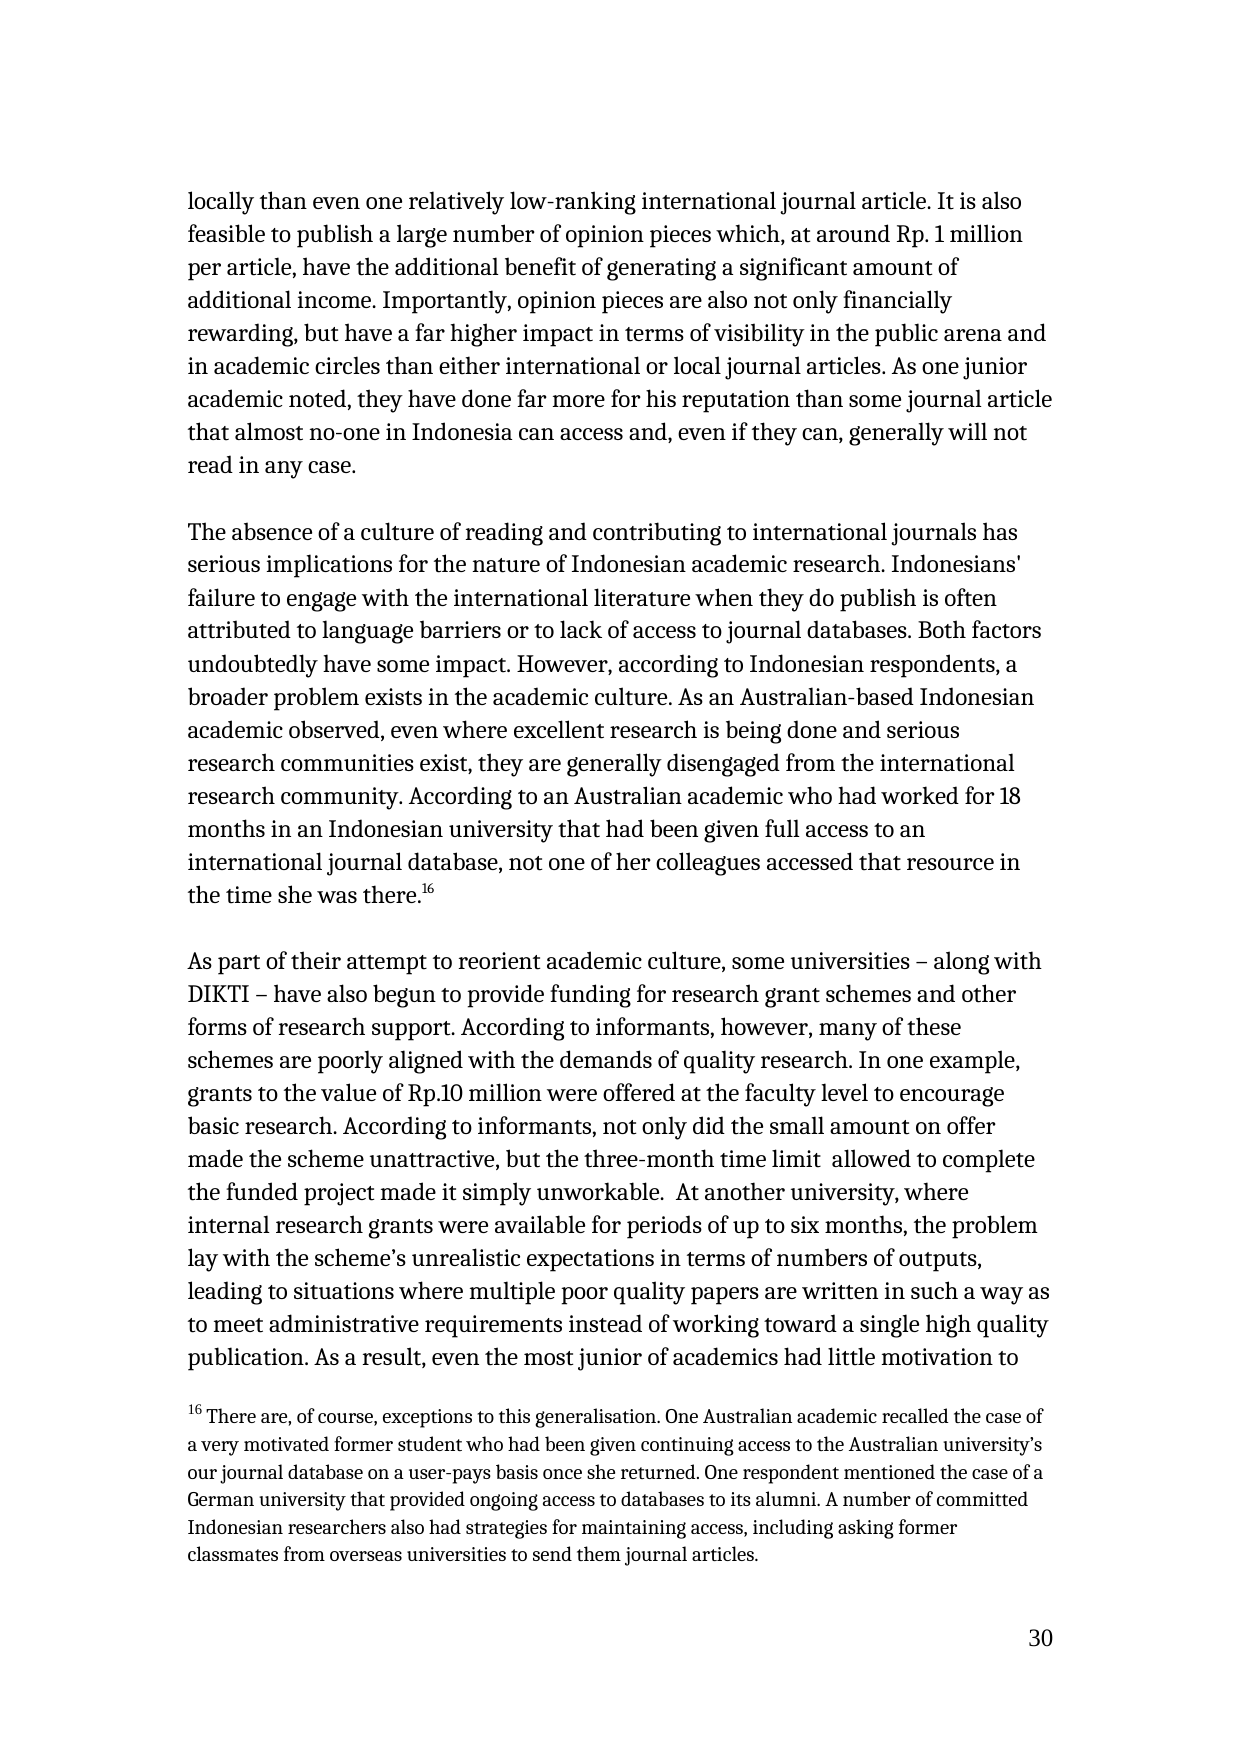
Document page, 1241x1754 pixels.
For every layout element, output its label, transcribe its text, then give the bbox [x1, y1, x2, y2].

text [187, 947, 1053, 1372]
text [187, 187, 1053, 480]
text The absence of a culture of reading and contributing to international journals has serious implications for the nature of Indonesian academic research. Indonesians' failure to engage with the international literature when they do publish is often attributed to language barriers or to lack of access to journal databases. Both factors undoubtedly have some impact. However, according to Indonesian respondents, a broader problem exists in the academic culture. As an Australian-based Indonesian academic observed, even where excellent research is being done and serious research communities exist, they are generally disengaged from the international research community. According to an Australian academic who had worked for 18 months in an Indonesian university that had been given full access to an international journal database, not one of her colleagues accessed that resource in the time she was there. [187, 517, 1053, 909]
